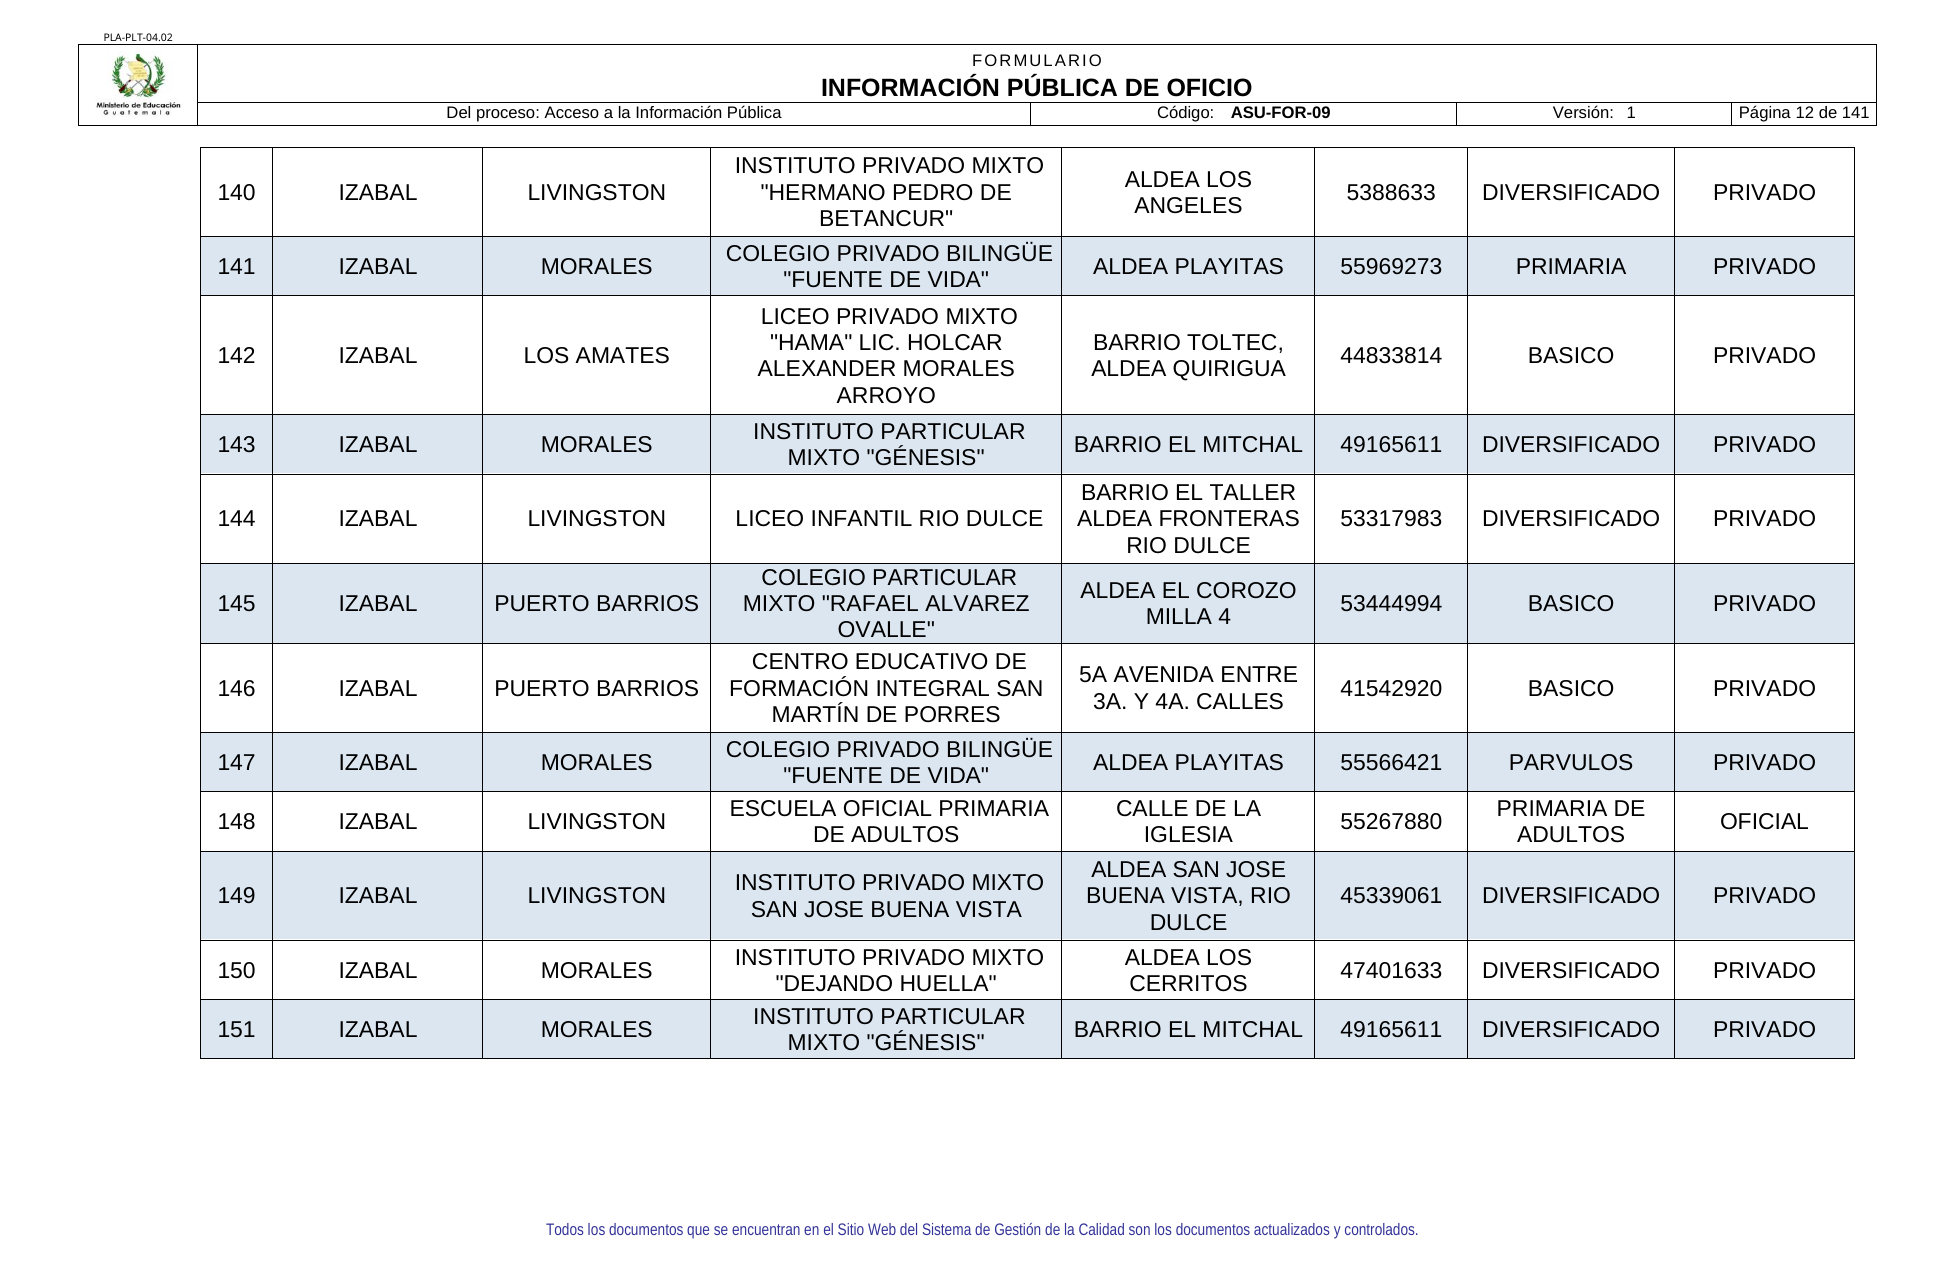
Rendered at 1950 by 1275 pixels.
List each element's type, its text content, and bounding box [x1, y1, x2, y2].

table_cell LOS AMATES [483, 296, 710, 414]
table_cell IZABAL [273, 296, 482, 414]
table_cell PRIVADO [1675, 644, 1854, 732]
table_cell ALDEA LOS ANGELES [1062, 148, 1314, 236]
table_cell CENTRO EDUCATIVO DE FORMACIÓN INTEGRAL SAN MARTÍN DE PORRES [711, 644, 1061, 732]
table_cell COLEGIO PRIVADO BILINGÜE "FUENTE DE VIDA" [711, 237, 1061, 295]
table_cell 145 [201, 564, 272, 643]
table_cell 49165611 [1315, 415, 1467, 473]
table_cell IZABAL [273, 415, 482, 473]
table_cell PRIVADO [1675, 415, 1854, 473]
table_cell LIVINGSTON [483, 792, 710, 851]
table_cell ALDEA SAN JOSE BUENA VISTA, RIO DULCE [1062, 852, 1314, 939]
table_cell PRIVADO [1675, 148, 1854, 236]
table_cell IZABAL [273, 564, 482, 643]
table_cell 53317983 [1315, 475, 1467, 563]
table_cell BARRIO EL TALLER ALDEA FRONTERAS RIO DULCE [1062, 475, 1314, 563]
table_cell ALDEA LOS CERRITOS [1062, 941, 1314, 999]
table_cell PRIVADO [1675, 733, 1854, 791]
table_cell INSTITUTO PARTICULAR MIXTO "GÉNESIS" [711, 415, 1061, 473]
table_cell INSTITUTO PRIVADO MIXTO "DEJANDO HUELLA" [711, 941, 1061, 999]
table_cell 144 [201, 475, 272, 563]
table_cell DIVERSIFICADO [1468, 941, 1674, 999]
table_cell OFICIAL [1675, 792, 1854, 851]
table_cell 148 [201, 792, 272, 851]
table_cell 149 [201, 852, 272, 939]
table_cell INSTITUTO PRIVADO MIXTO "HERMANO PEDRO DE BETANCUR" [711, 148, 1061, 236]
table_cell 44833814 [1315, 296, 1467, 414]
table_cell 146 [201, 644, 272, 732]
table_cell 5A AVENIDA ENTRE 3A. Y 4A. CALLES [1062, 644, 1314, 732]
table_cell DIVERSIFICADO [1468, 475, 1674, 563]
table_cell MORALES [483, 1000, 710, 1058]
table_cell LICEO PRIVADO MIXTO "HAMA" LIC. HOLCAR ALEXANDER MORALES ARROYO [711, 296, 1061, 414]
table_cell 140 [201, 148, 272, 236]
table_cell BARRIO TOLTEC, ALDEA QUIRIGUA [1062, 296, 1314, 414]
table_cell PRIVADO [1675, 296, 1854, 414]
table_cell DIVERSIFICADO [1468, 415, 1674, 473]
table_cell PRIVADO [1675, 475, 1854, 563]
table_cell MORALES [483, 941, 710, 999]
table_cell BASICO [1468, 564, 1674, 643]
table_cell IZABAL [273, 644, 482, 732]
table_cell 47401633 [1315, 941, 1467, 999]
table_cell PRIMARIA [1468, 237, 1674, 295]
table_cell PRIVADO [1675, 852, 1854, 939]
table_cell 55969273 [1315, 237, 1467, 295]
table_cell IZABAL [273, 941, 482, 999]
table_cell ALDEA EL COROZO MILLA 4 [1062, 564, 1314, 643]
table_cell MORALES [483, 415, 710, 473]
table_cell IZABAL [273, 792, 482, 851]
table_cell PRIVADO [1675, 941, 1854, 999]
table_cell BASICO [1468, 644, 1674, 732]
picture [95, 51, 181, 117]
table_cell 141 [201, 237, 272, 295]
table_cell BARRIO EL MITCHAL [1062, 415, 1314, 473]
table_cell 142 [201, 296, 272, 414]
table_cell 45339061 [1315, 852, 1467, 939]
table_cell PRIVADO [1675, 564, 1854, 643]
table_cell 55267880 [1315, 792, 1467, 851]
table_cell CALLE DE LA IGLESIA [1062, 792, 1314, 851]
table_cell DIVERSIFICADO [1468, 148, 1674, 236]
table_cell 147 [201, 733, 272, 791]
table_cell INSTITUTO PARTICULAR MIXTO "GÉNESIS" [711, 1000, 1061, 1058]
table_cell 5388633 [1315, 148, 1467, 236]
table_cell LIVINGSTON [483, 475, 710, 563]
table_cell LIVINGSTON [483, 148, 710, 236]
table_cell PUERTO BARRIOS [483, 564, 710, 643]
table_cell DIVERSIFICADO [1468, 852, 1674, 939]
table_cell PRIMARIA DE ADULTOS [1468, 792, 1674, 851]
table_cell PRIVADO [1675, 237, 1854, 295]
table_cell IZABAL [273, 852, 482, 939]
table_cell INSTITUTO PRIVADO MIXTO SAN JOSE BUENA VISTA [711, 852, 1061, 939]
table_cell IZABAL [273, 1000, 482, 1058]
table_cell BARRIO EL MITCHAL [1062, 1000, 1314, 1058]
table_cell ALDEA PLAYITAS [1062, 733, 1314, 791]
table_cell 55566421 [1315, 733, 1467, 791]
table_cell IZABAL [273, 237, 482, 295]
table_cell MORALES [483, 237, 710, 295]
table_cell MORALES [483, 733, 710, 791]
table_cell 151 [201, 1000, 272, 1058]
table_cell PARVULOS [1468, 733, 1674, 791]
table_cell 143 [201, 415, 272, 473]
table_cell 53444994 [1315, 564, 1467, 643]
table_cell ALDEA PLAYITAS [1062, 237, 1314, 295]
table_cell IZABAL [273, 733, 482, 791]
table_cell DIVERSIFICADO [1468, 1000, 1674, 1058]
table_cell IZABAL [273, 148, 482, 236]
table_cell PUERTO BARRIOS [483, 644, 710, 732]
table_cell LIVINGSTON [483, 852, 710, 939]
table_cell PRIVADO [1675, 1000, 1854, 1058]
table_cell LICEO INFANTIL RIO DULCE [711, 475, 1061, 563]
table_cell IZABAL [273, 475, 482, 563]
table_cell COLEGIO PRIVADO BILINGÜE "FUENTE DE VIDA" [711, 733, 1061, 791]
table_cell 41542920 [1315, 644, 1467, 732]
table_cell COLEGIO PARTICULAR MIXTO "RAFAEL ALVAREZ OVALLE" [711, 564, 1061, 643]
table_cell 49165611 [1315, 1000, 1467, 1058]
table_cell BASICO [1468, 296, 1674, 414]
table_cell 150 [201, 941, 272, 999]
table_cell ESCUELA OFICIAL PRIMARIA DE ADULTOS [711, 792, 1061, 851]
